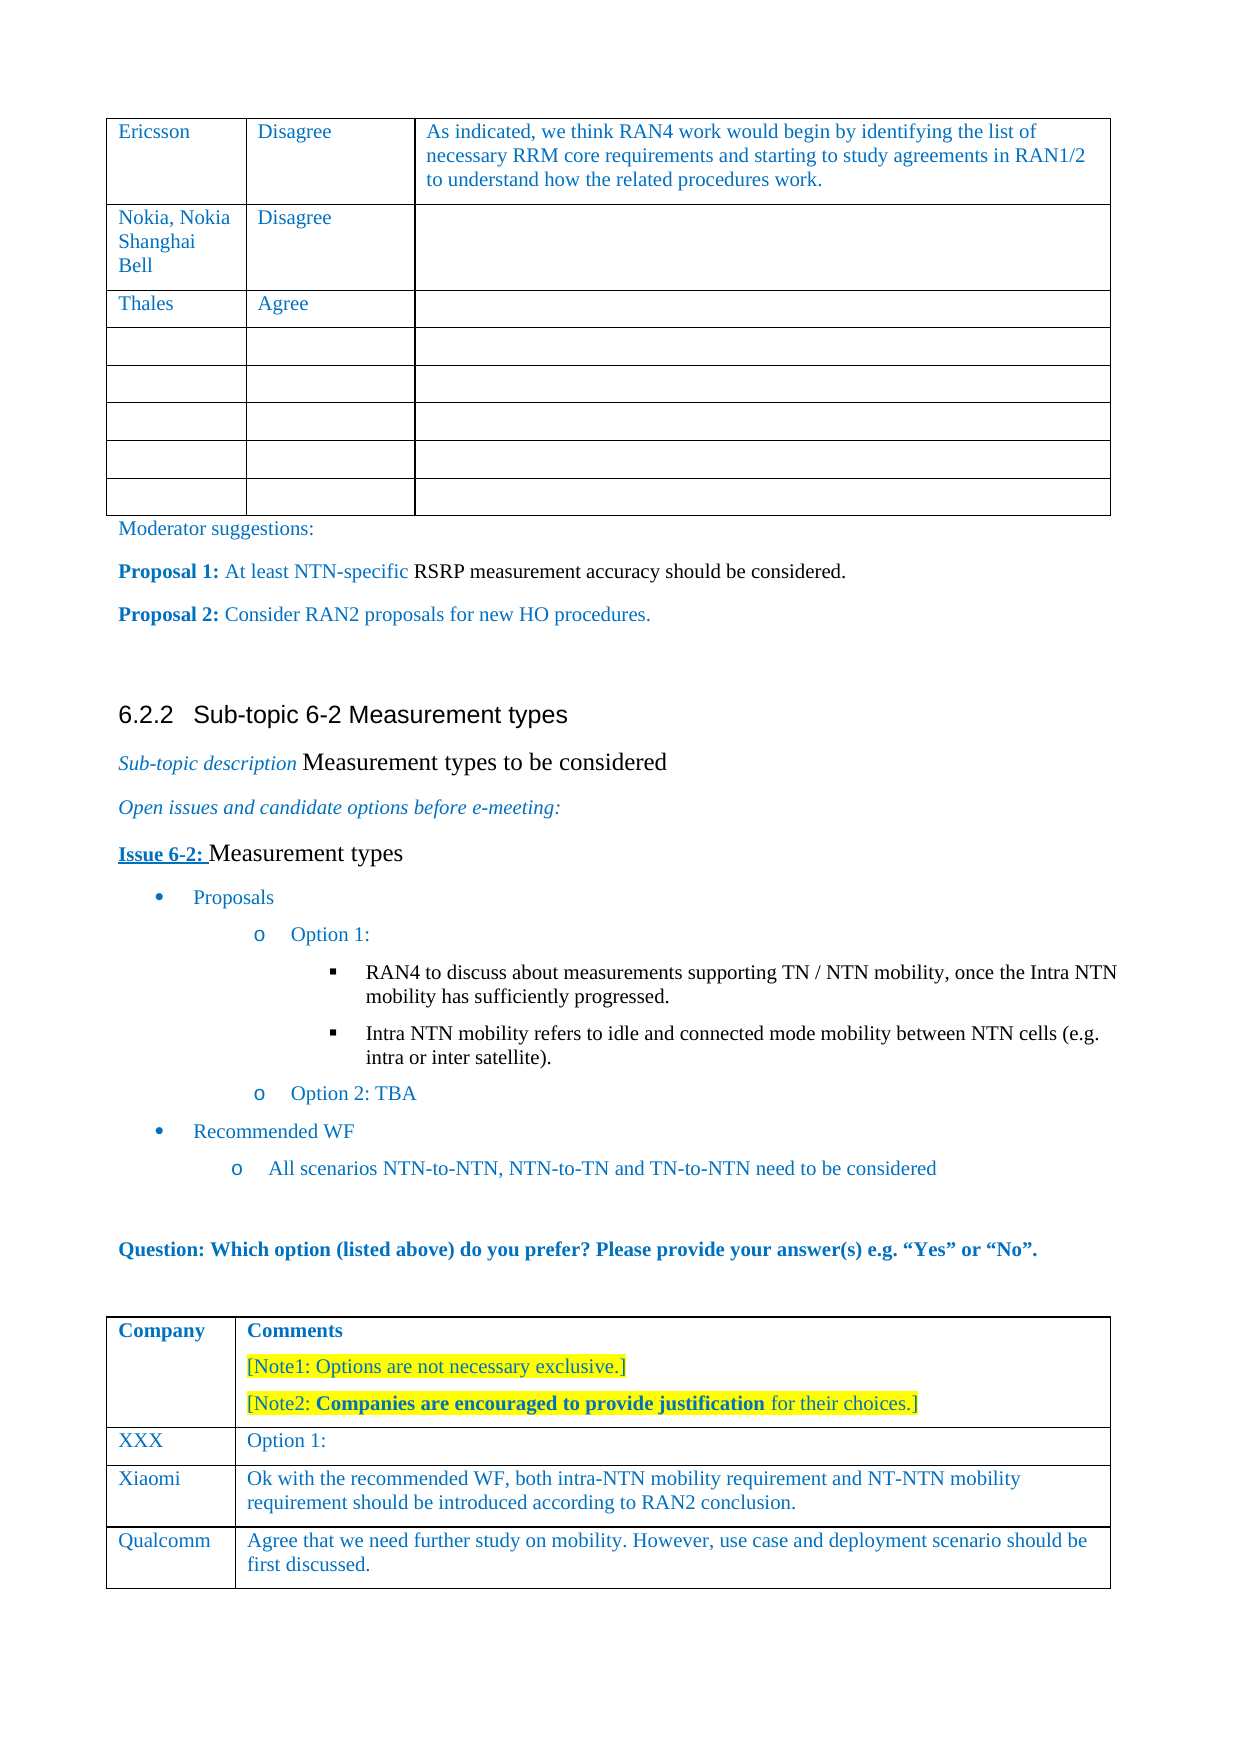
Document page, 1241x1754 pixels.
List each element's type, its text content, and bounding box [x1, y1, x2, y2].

table_cell [416, 479, 1110, 515]
text Proposal 1: At least NTN-specific RSRP measurement accuracy should be considered. [118, 559, 1122, 583]
table_cell Disagree [247, 119, 414, 204]
text Moderator suggestions: [118, 516, 1122, 540]
list Option 1: [253, 922, 1122, 947]
table_cell [416, 328, 1110, 365]
list Option 2: TBA [253, 1081, 1122, 1107]
table_header Comments [Note1: Options are not necessary exclusive.] [Note2: Companies are encouraged to provide justification for their choices.] [236, 1318, 1110, 1427]
table_cell [107, 479, 246, 515]
table_cell Option 1: [236, 1428, 1110, 1465]
text Question: Which option (listed above) do you prefer? Please provide your answer(s) e.g. “Yes” or “No”. [118, 1237, 1122, 1261]
table_cell Ok with the recommended WF, both intra-NTN mobility requirement and NT-NTN mobility requirement should be introduced according to RAN2 conclusion. [236, 1466, 1110, 1526]
table_cell Xiaomi [107, 1466, 235, 1526]
table_cell [107, 366, 246, 402]
subtitle Sub-topic 6-2 Measurement types [118, 700, 1122, 729]
list Proposals [156, 885, 1122, 909]
table_cell [416, 366, 1110, 402]
table_cell Thales [107, 291, 246, 327]
text Open issues and candidate options before e-meeting: [118, 795, 1122, 819]
list RAN4 to discuss about measurements supporting TN / NTN mobility, once the Intra NTN mobility has sufficiently progressed. [328, 960, 1122, 1008]
list Intra NTN mobility refers to idle and connected mode mobility between NTN cells (e.g. intra or inter satellite). [328, 1021, 1122, 1069]
table_cell [247, 328, 414, 365]
table_cell As indicated, we think RAN4 work would begin by identifying the list of necessary RRM core requirements and starting to study agreements in RAN1/2 to understand how the related procedures work. [416, 119, 1110, 204]
table_header Company [107, 1318, 235, 1427]
table_cell [247, 479, 414, 515]
table_cell Qualcomm [107, 1528, 235, 1588]
table_cell [416, 205, 1110, 289]
list Recommended WF [156, 1119, 1122, 1143]
list All scenarios NTN-to-NTN, NTN-to-TN and TN-to-NTN need to be considered [231, 1156, 1122, 1182]
table_cell XXX [107, 1428, 235, 1465]
text Sub-topic description Measurement types to be considered [118, 747, 1122, 776]
table_cell [247, 441, 414, 477]
table_cell Nokia, Nokia Shanghai Bell [107, 205, 246, 289]
table_cell [107, 441, 246, 477]
table_cell Disagree [247, 205, 414, 289]
table_cell [416, 441, 1110, 477]
text Issue 6-2: Measurement types [118, 838, 1122, 866]
table_cell [247, 403, 414, 440]
table_cell [107, 403, 246, 440]
text Proposal 2: Consider RAN2 proposals for new HO procedures. [118, 602, 1122, 626]
table_cell Agree [247, 291, 414, 327]
table_cell Ericsson [107, 119, 246, 204]
table_cell [416, 403, 1110, 440]
table_cell Agree that we need further study on mobility. However, use case and deployment scenario should be first discussed. [236, 1528, 1110, 1588]
table_cell [107, 328, 246, 365]
table_cell [247, 366, 414, 402]
table_cell [416, 291, 1110, 327]
